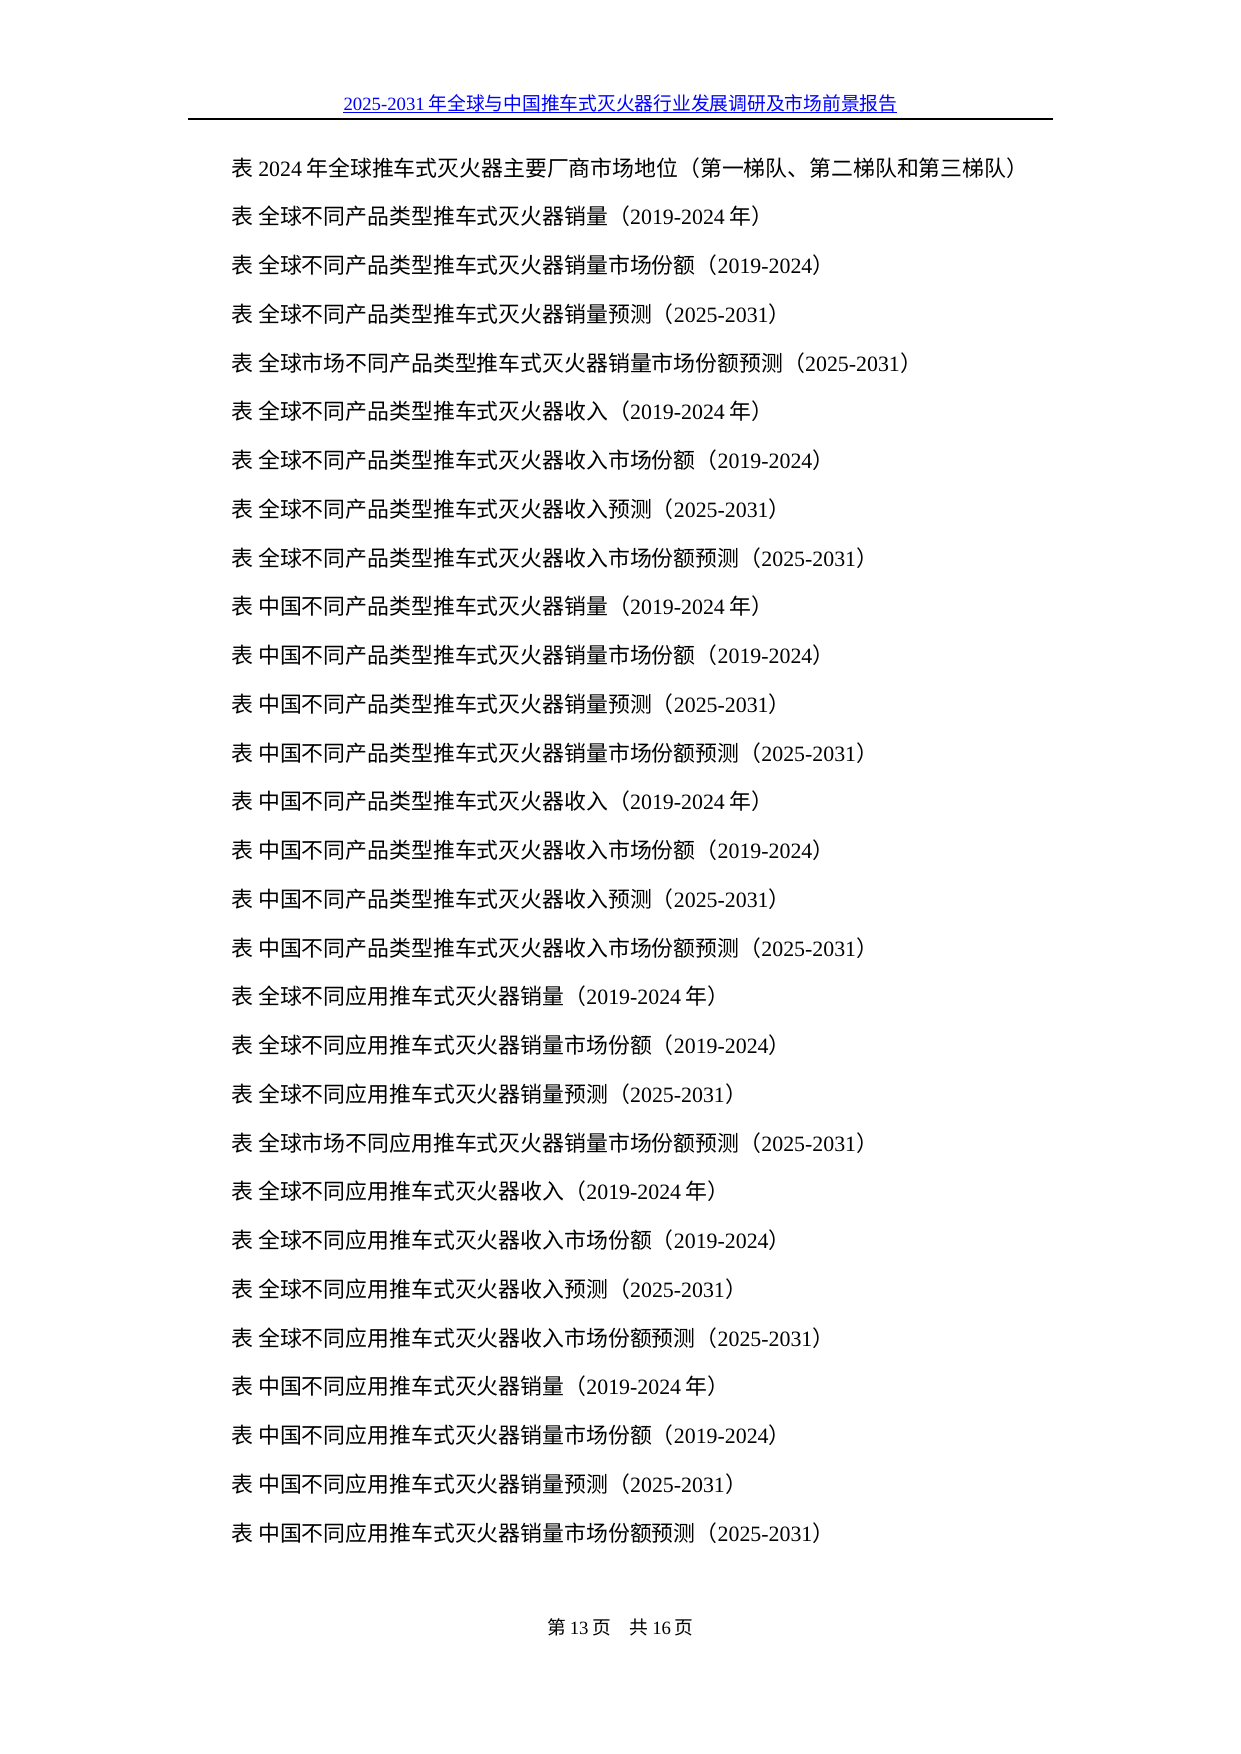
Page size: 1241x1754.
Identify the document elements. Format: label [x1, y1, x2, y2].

text [187, 150, 1053, 1548]
